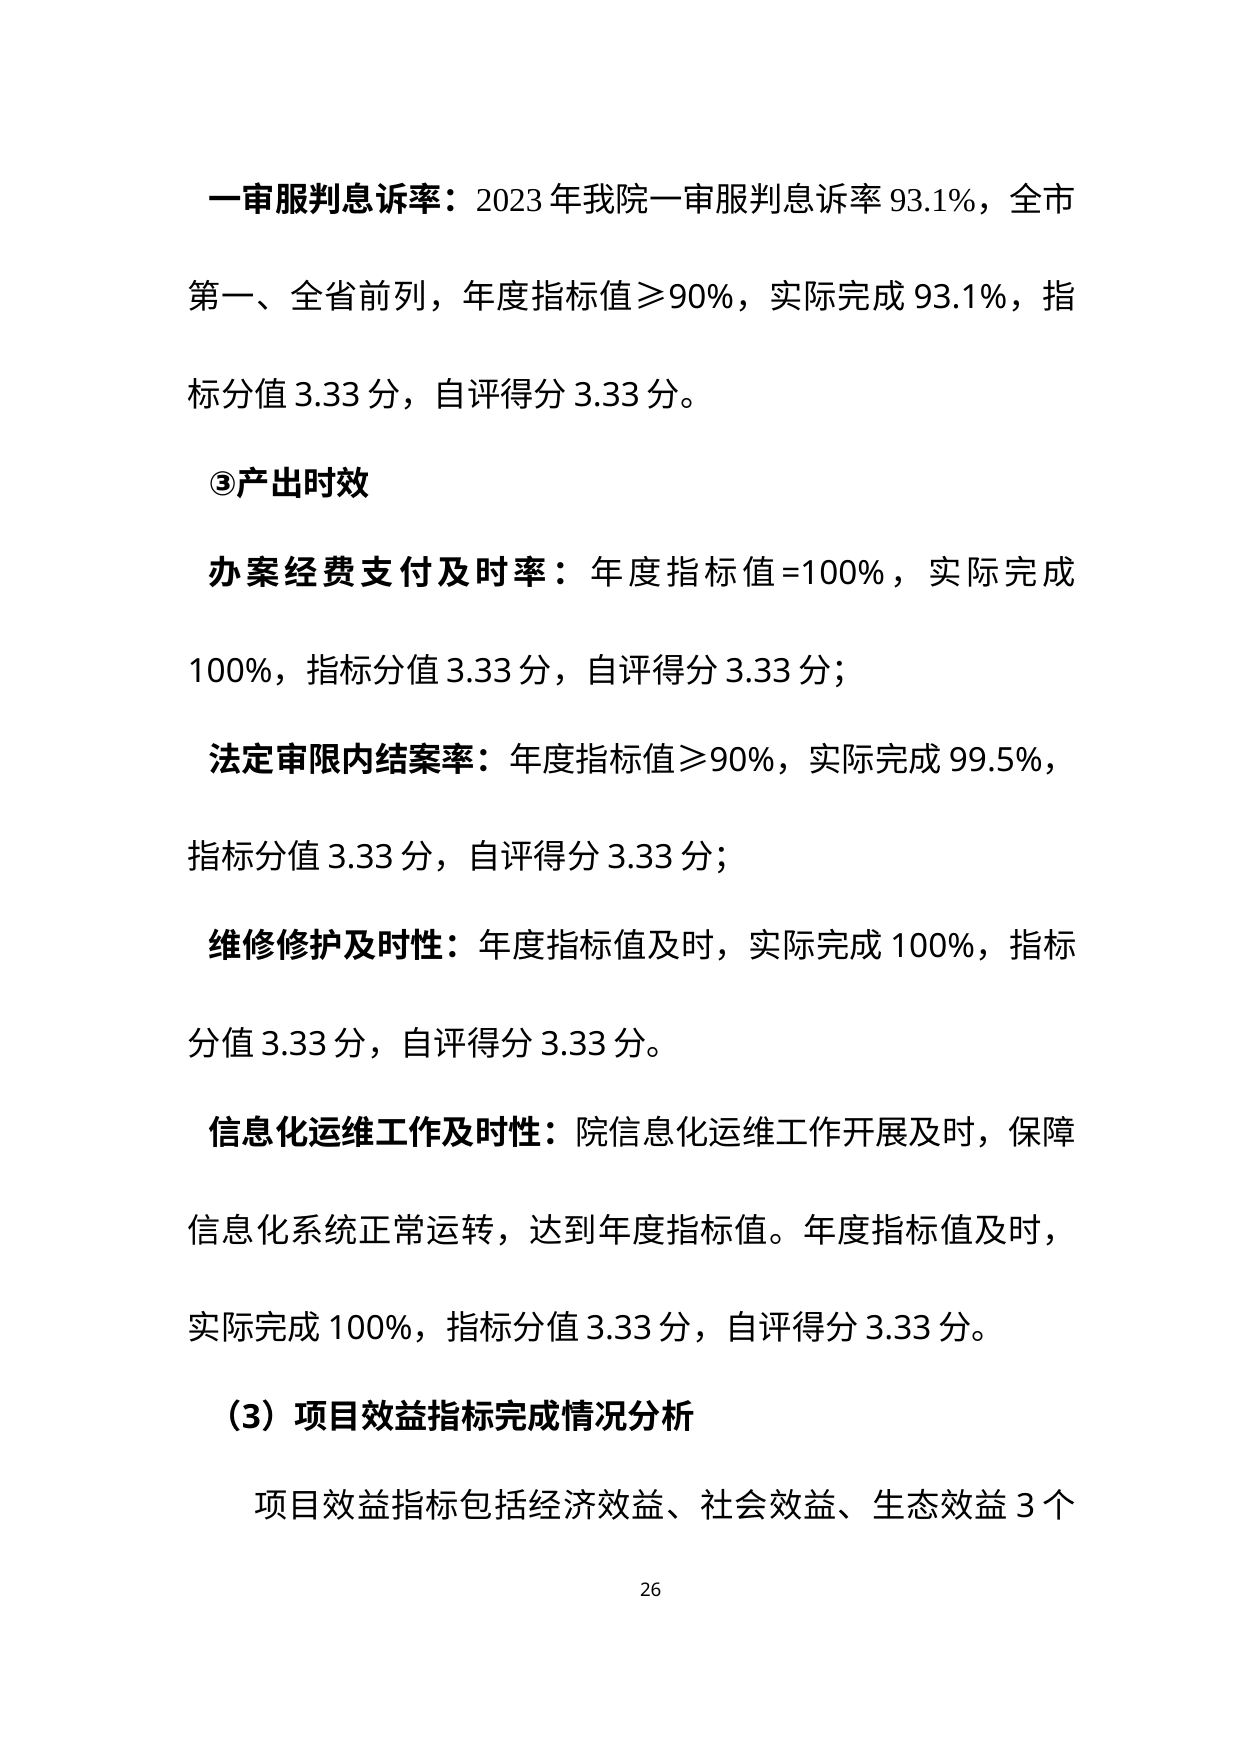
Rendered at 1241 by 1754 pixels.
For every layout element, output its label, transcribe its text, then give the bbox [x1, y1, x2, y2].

text 办案经费支付及时率：年度指标值=100%，实际完成100%，指标分值3.33分，自评得分3.33分； [187, 538, 1076, 700]
text 一审服判息诉率：2023年我院一审服判息诉率93.1%，全市第一、全省前列，年度指标值≥90%，实际完成93.1%，指标分值3.33分，自评得分3.33分。 [187, 164, 1076, 424]
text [187, 1471, 1076, 1536]
text 维修修护及时性：年度指标值及时，实际完成100%，指标分值3.33分，自评得分3.33分。 [187, 911, 1076, 1073]
text ③产出时效 [187, 448, 1076, 513]
text 法定审限内结案率：年度指标值≥90%，实际完成99.5%，指标分值3.33分，自评得分3.33分； [187, 724, 1076, 887]
text 信息化运维工作及时性：院信息化运维工作开展及时，保障信息化系统正常运转，达到年度指标值。年度指标值及时，实际完成100%，指标分值3.33分，自评得分3.33分。 [187, 1098, 1076, 1358]
text （3）项目效益指标完成情况分析 [187, 1382, 1076, 1447]
